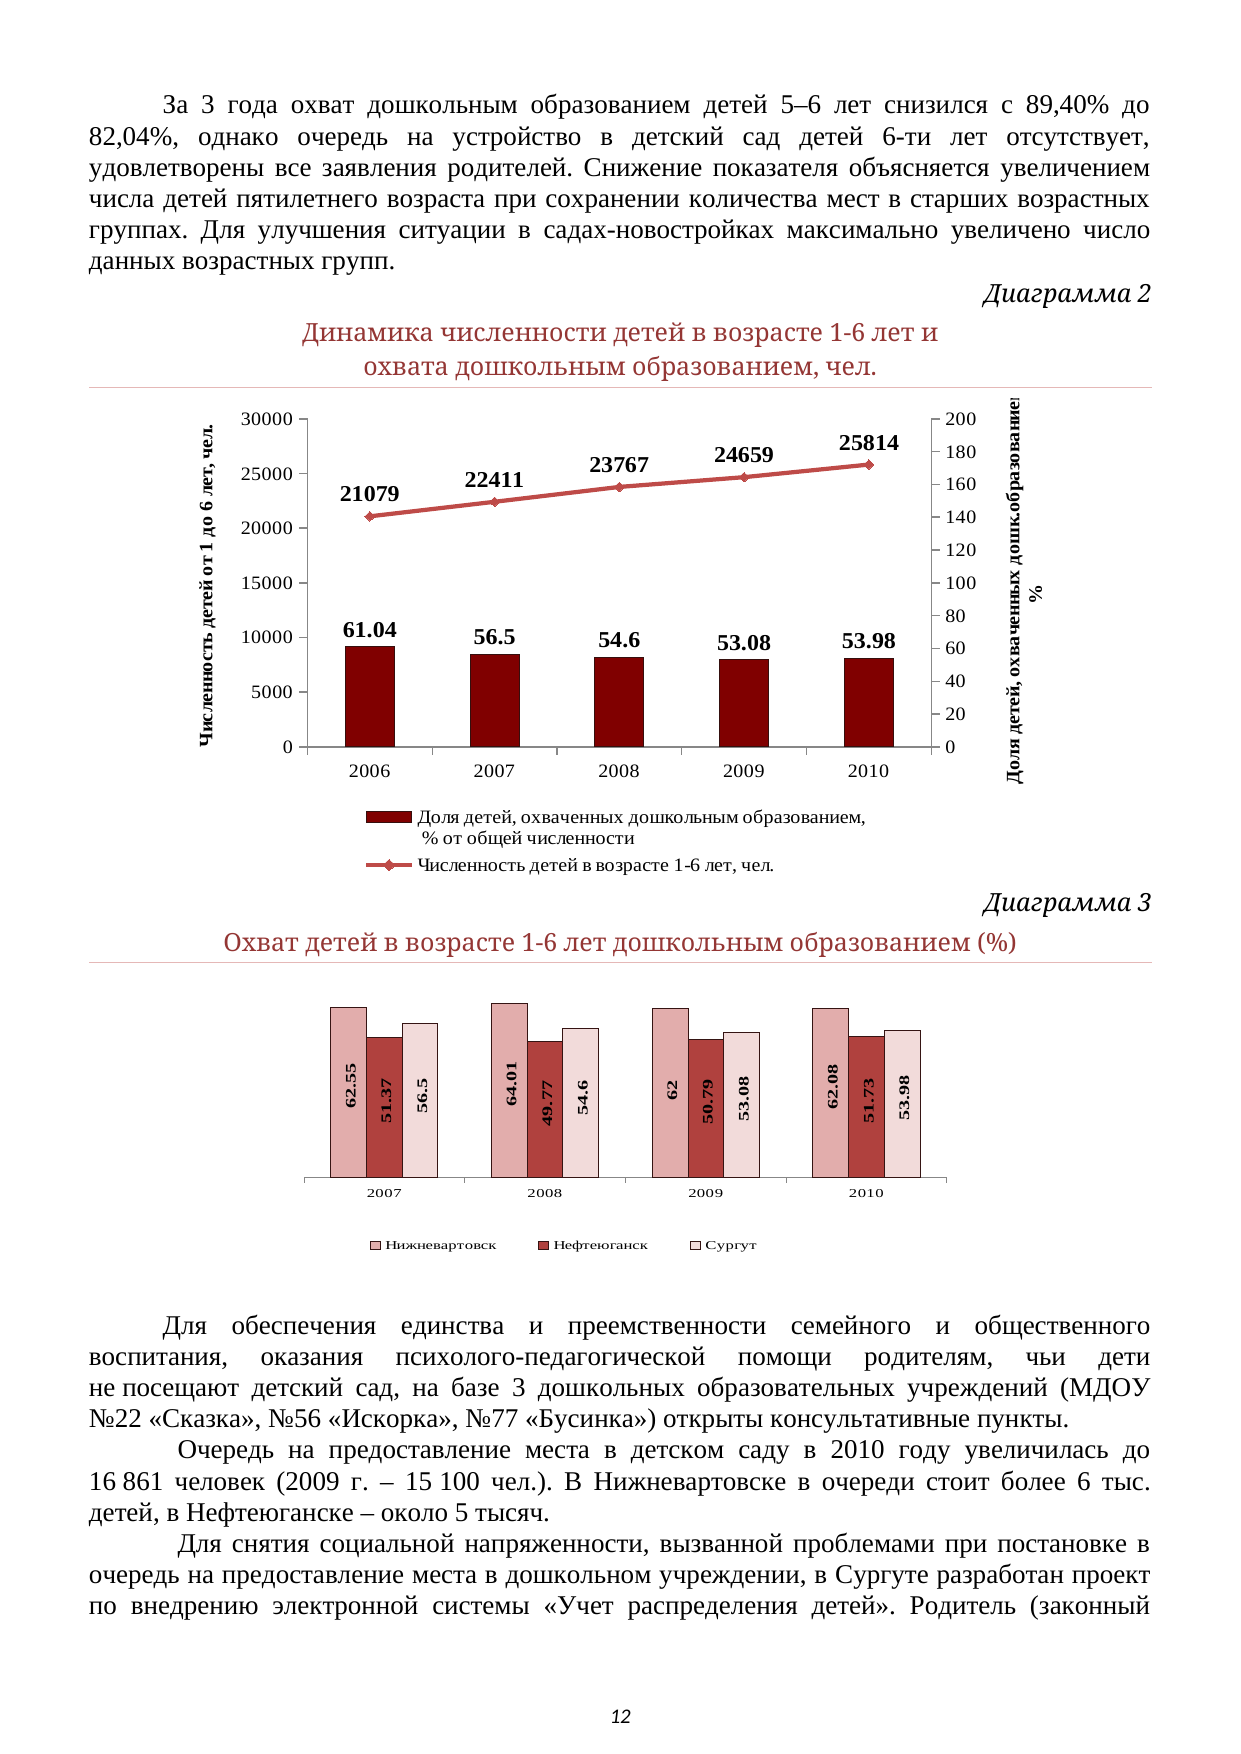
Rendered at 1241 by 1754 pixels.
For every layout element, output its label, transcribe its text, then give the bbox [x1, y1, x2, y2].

text Для обеспечения единства и преемственности семейного и общественного воспитания, оказания психолого-педагогической помощи родителям, чьи дети не посещают детский сад, на базе 3 дошкольных образовательных учреждений (МДОУ №22 «Сказка», №56 «Искорка», №77 «Бусинка») открыты консультативные пункты. [89, 1309, 1152, 1434]
text Диаграмма 2 [89, 276, 1152, 309]
text За 3 года охват дошкольным образованием детей 5–6 лет снизился с 89,40% до 82,04%, однако очередь на устройство в детский сад детей 6-ти лет отсутствует, удовлетворены все заявления родителей. Снижение показателя объясняется увеличением числа детей пятилетнего возраста при сохранении количества мест в старших возрастных группах. Для улучшения ситуации в садах-новостройках максимально увеличено число данных возрастных групп. [89, 89, 1152, 276]
subtitle Охват детей в возрасте 1-6 лет дошкольным образованием (%) [89, 924, 1152, 962]
text Очередь на предоставление места в детском саду в 2010 году увеличилась до 16 861 человек (2009 г. – 15 100 чел.). В Нижневартовске в очереди стоит более 6 тыс. детей, в Нефтеюганске – около 5 тысяч. [89, 1434, 1152, 1527]
text Диаграмма 3 [89, 885, 1152, 919]
subtitle охвата дошкольным образованием, чел. [89, 349, 1152, 387]
subtitle Динамика численности детей в возрасте 1-6 лет и [89, 315, 1152, 349]
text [89, 1527, 1152, 1621]
